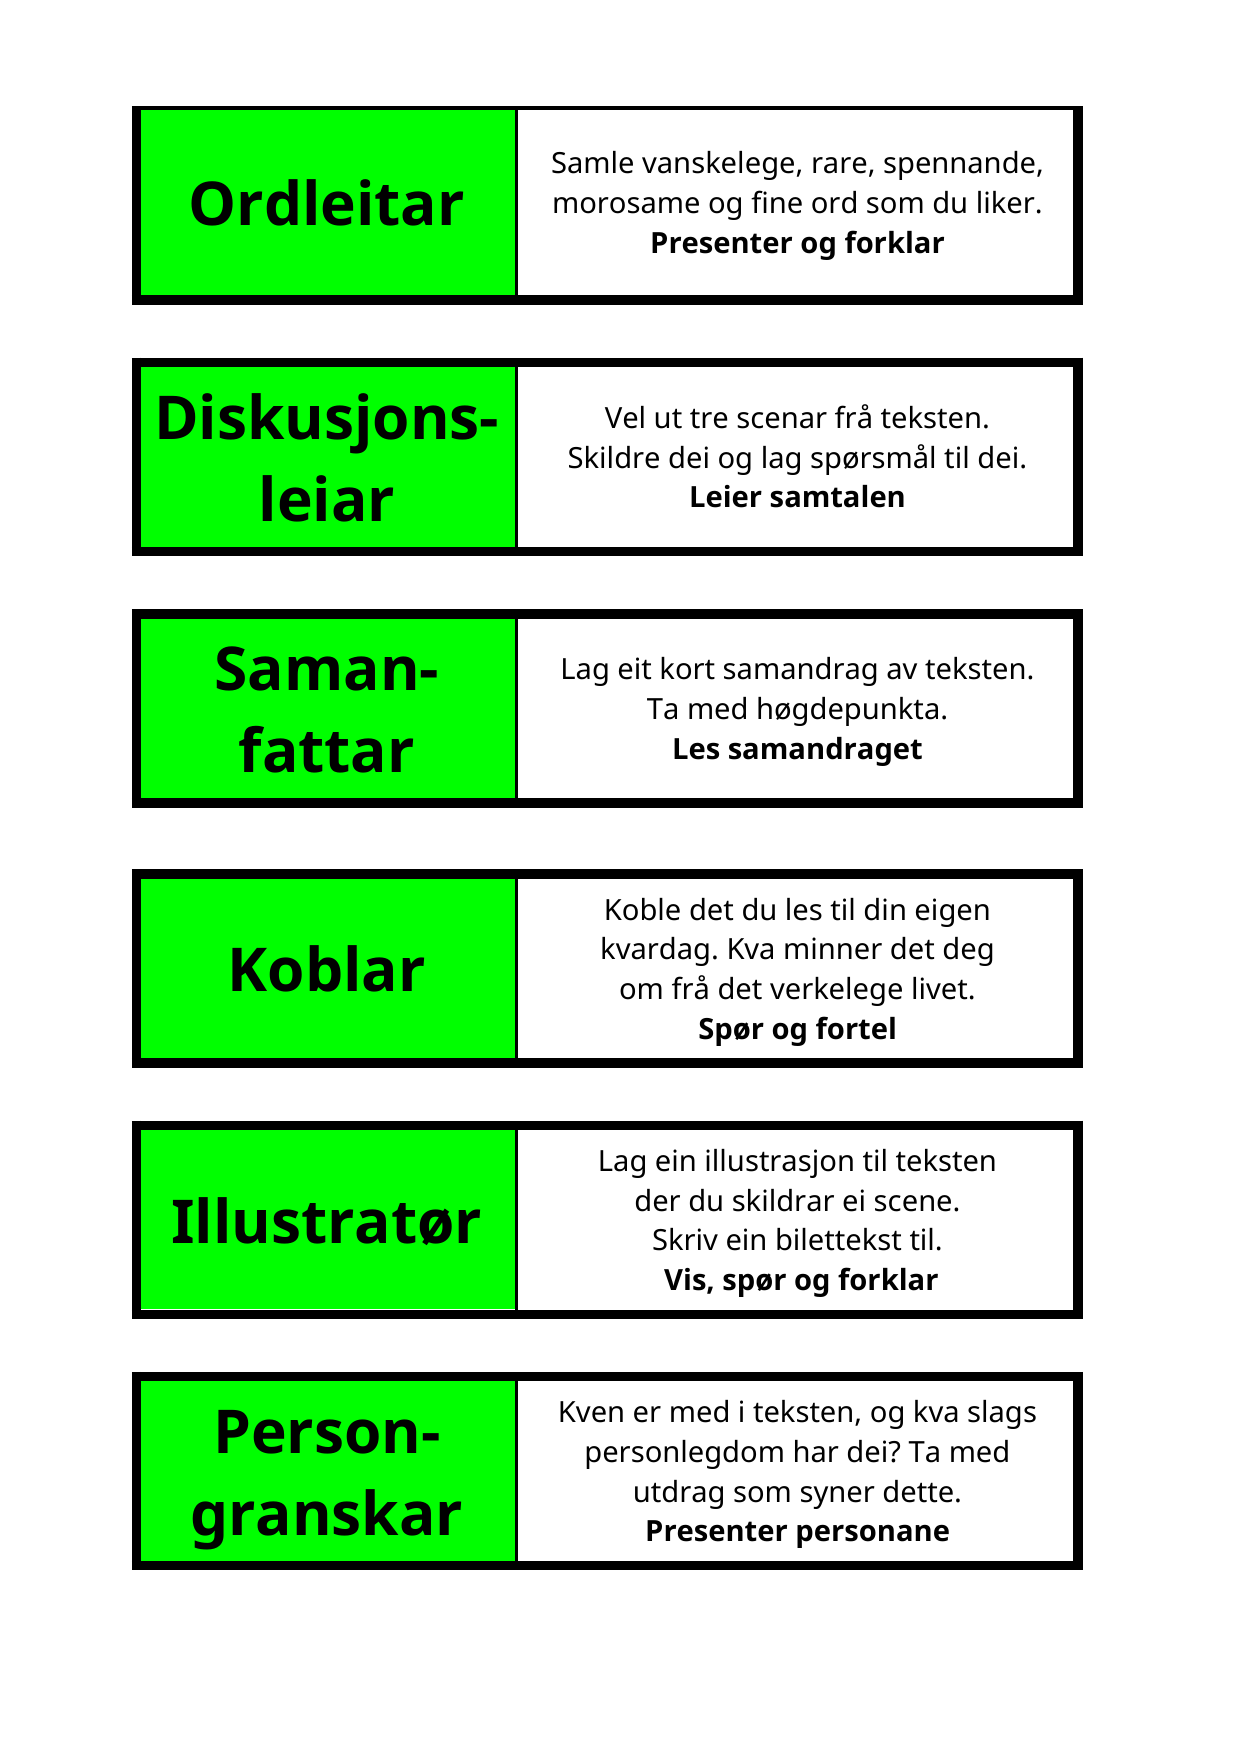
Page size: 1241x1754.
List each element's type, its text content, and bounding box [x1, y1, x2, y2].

table_header Saman- fattar [141, 619, 515, 798]
table_header Lag ein illustrasjon til teksten der du skildrar ei scene. Skriv ein bilettekst til. Vis, spør og forklar [518, 1130, 1073, 1309]
table_header Lag eit kort samandrag av teksten. Ta med høgdepunkta. Les samandraget [518, 619, 1073, 798]
table_cell Ordleitar [141, 110, 515, 295]
table_header Kven er med i teksten, og kva slags personlegdom har dei? Ta med utdrag som syner dette. Presenter personane [518, 1381, 1073, 1561]
table_header Person-granskar [141, 1381, 515, 1561]
table_header Koblar [141, 879, 515, 1058]
table_header Koble det du les til din eigen kvardag. Kva minner det deg om frå det verkelege livet. Spør og fortel [518, 879, 1073, 1058]
table_cell Samle vanskelege, rare, spennande, morosame og fine ord som du liker. Presenter og forklar [518, 110, 1073, 295]
table_header Diskusjons-leiar [141, 367, 515, 547]
table_header Illustratør [141, 1130, 515, 1309]
table_header Vel ut tre scenar frå teksten. Skildre dei og lag spørsmål til dei. Leier samtalen [518, 367, 1073, 547]
